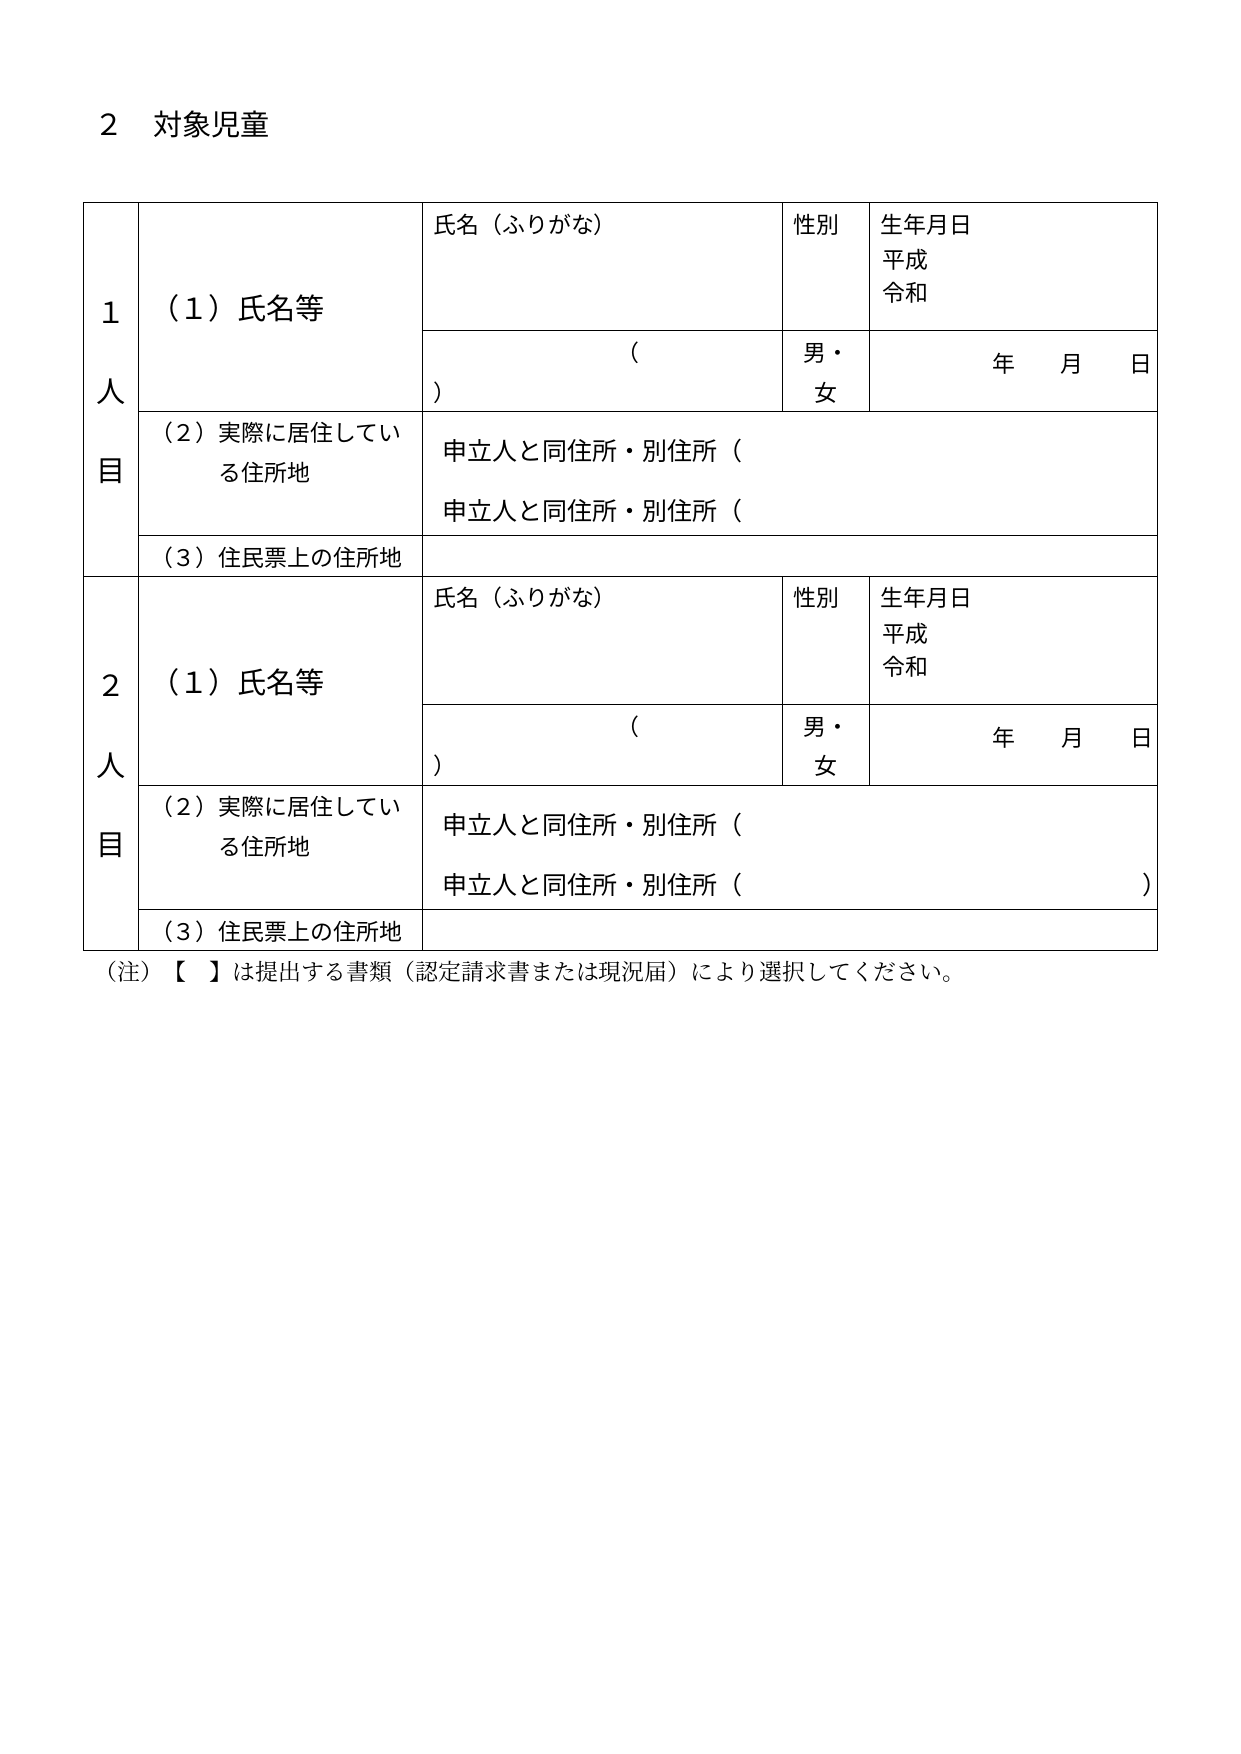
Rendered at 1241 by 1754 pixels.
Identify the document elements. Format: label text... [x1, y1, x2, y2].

table_cell 男・女 [783, 331, 869, 411]
table_cell ２人目 [84, 577, 138, 950]
table_cell （ ） [423, 705, 782, 784]
table_cell [870, 705, 1157, 784]
table_cell 生年月日 [870, 577, 1157, 704]
table_cell [870, 331, 1157, 411]
table_header （１）氏名等 [139, 203, 422, 411]
table_cell [423, 786, 1157, 909]
table_cell （１）氏名等 [139, 577, 422, 784]
table_cell [423, 910, 1157, 950]
table_cell （ ） [423, 331, 782, 411]
table_cell （２）実際に居住している住所地 [139, 786, 422, 909]
table_cell [423, 412, 1157, 535]
table_header 生年月日 [870, 203, 1157, 330]
table_header 性別 [783, 203, 869, 330]
table_cell 男・女 [783, 705, 869, 784]
text ２ 対象児童 [94, 83, 1146, 163]
table_cell 氏名（ふりがな） [423, 577, 782, 704]
table_cell （３）住民票上の住所地 [139, 536, 422, 576]
table_cell 性別 [783, 577, 869, 704]
table_header 氏名（ふりがな） [423, 203, 782, 330]
table_header １人目 [84, 203, 138, 576]
text （注）【 】は提出する書類（認定請求書または現況届）により選択してください。 [94, 951, 1146, 991]
table_cell [423, 536, 1157, 576]
table_cell （３）住民票上の住所地 [139, 910, 422, 950]
table_cell （２）実際に居住している住所地 [139, 412, 422, 535]
